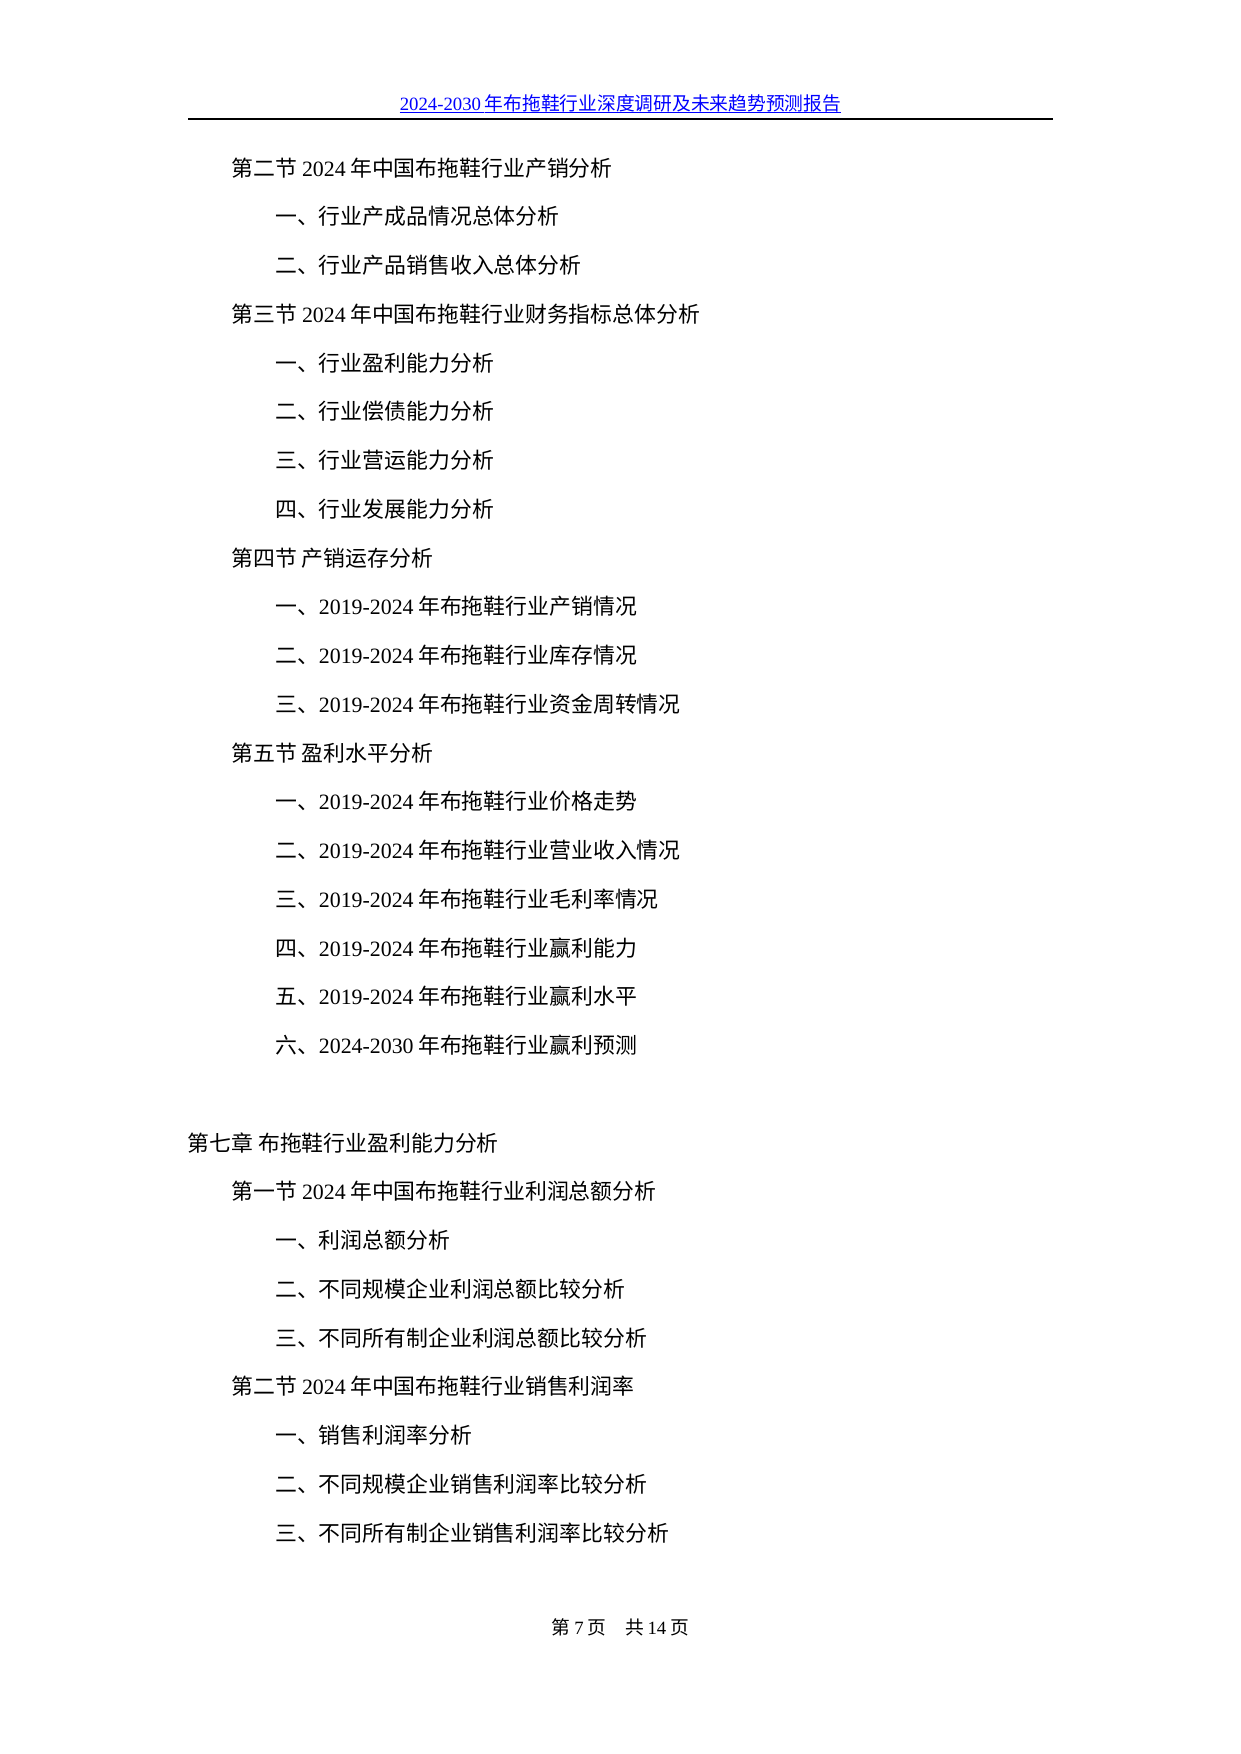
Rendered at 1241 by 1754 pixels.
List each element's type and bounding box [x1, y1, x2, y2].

text [187, 150, 1053, 1548]
